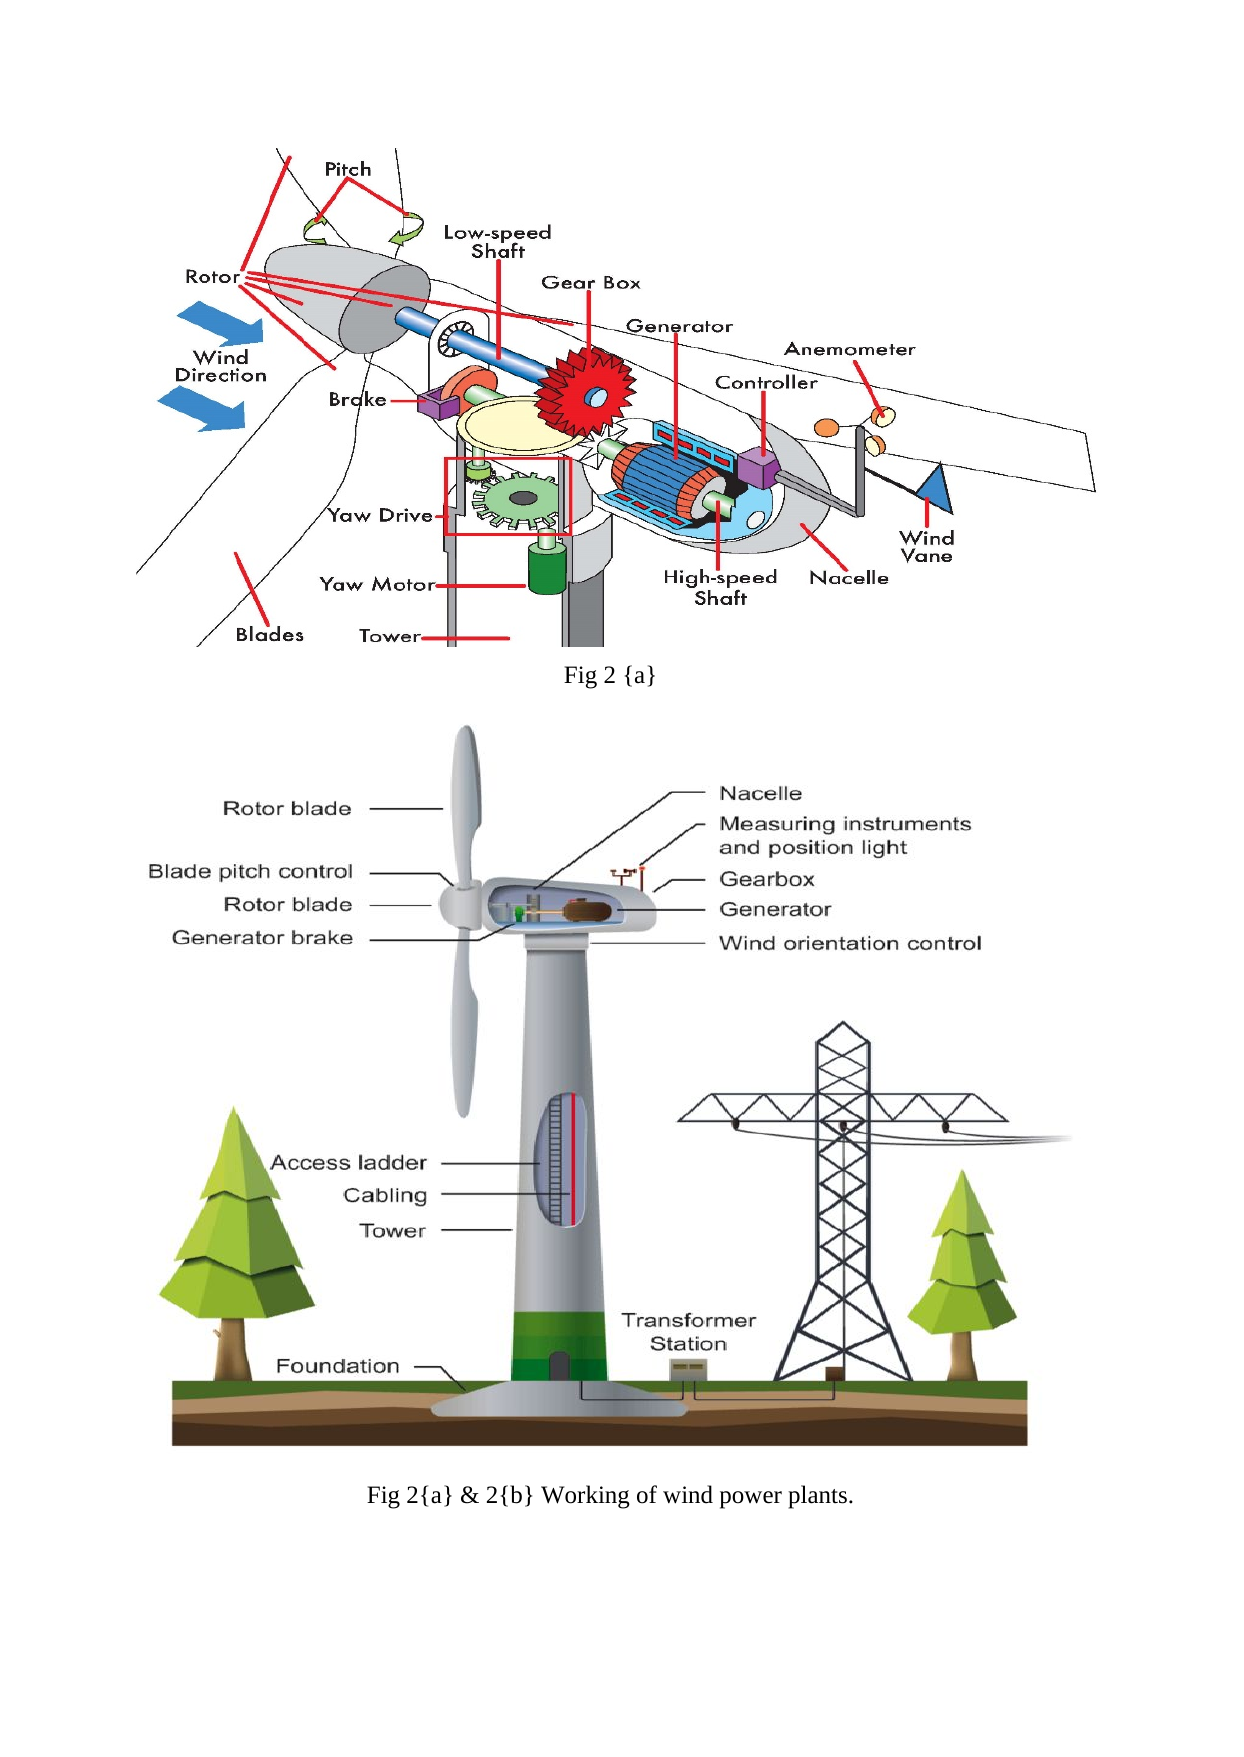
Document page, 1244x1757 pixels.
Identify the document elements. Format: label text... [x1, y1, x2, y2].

text Fig 2{a} & 2{b} Working of wind power plants. [108, 1480, 1112, 1509]
picture [136, 148, 1107, 647]
picture [108, 716, 1081, 1476]
